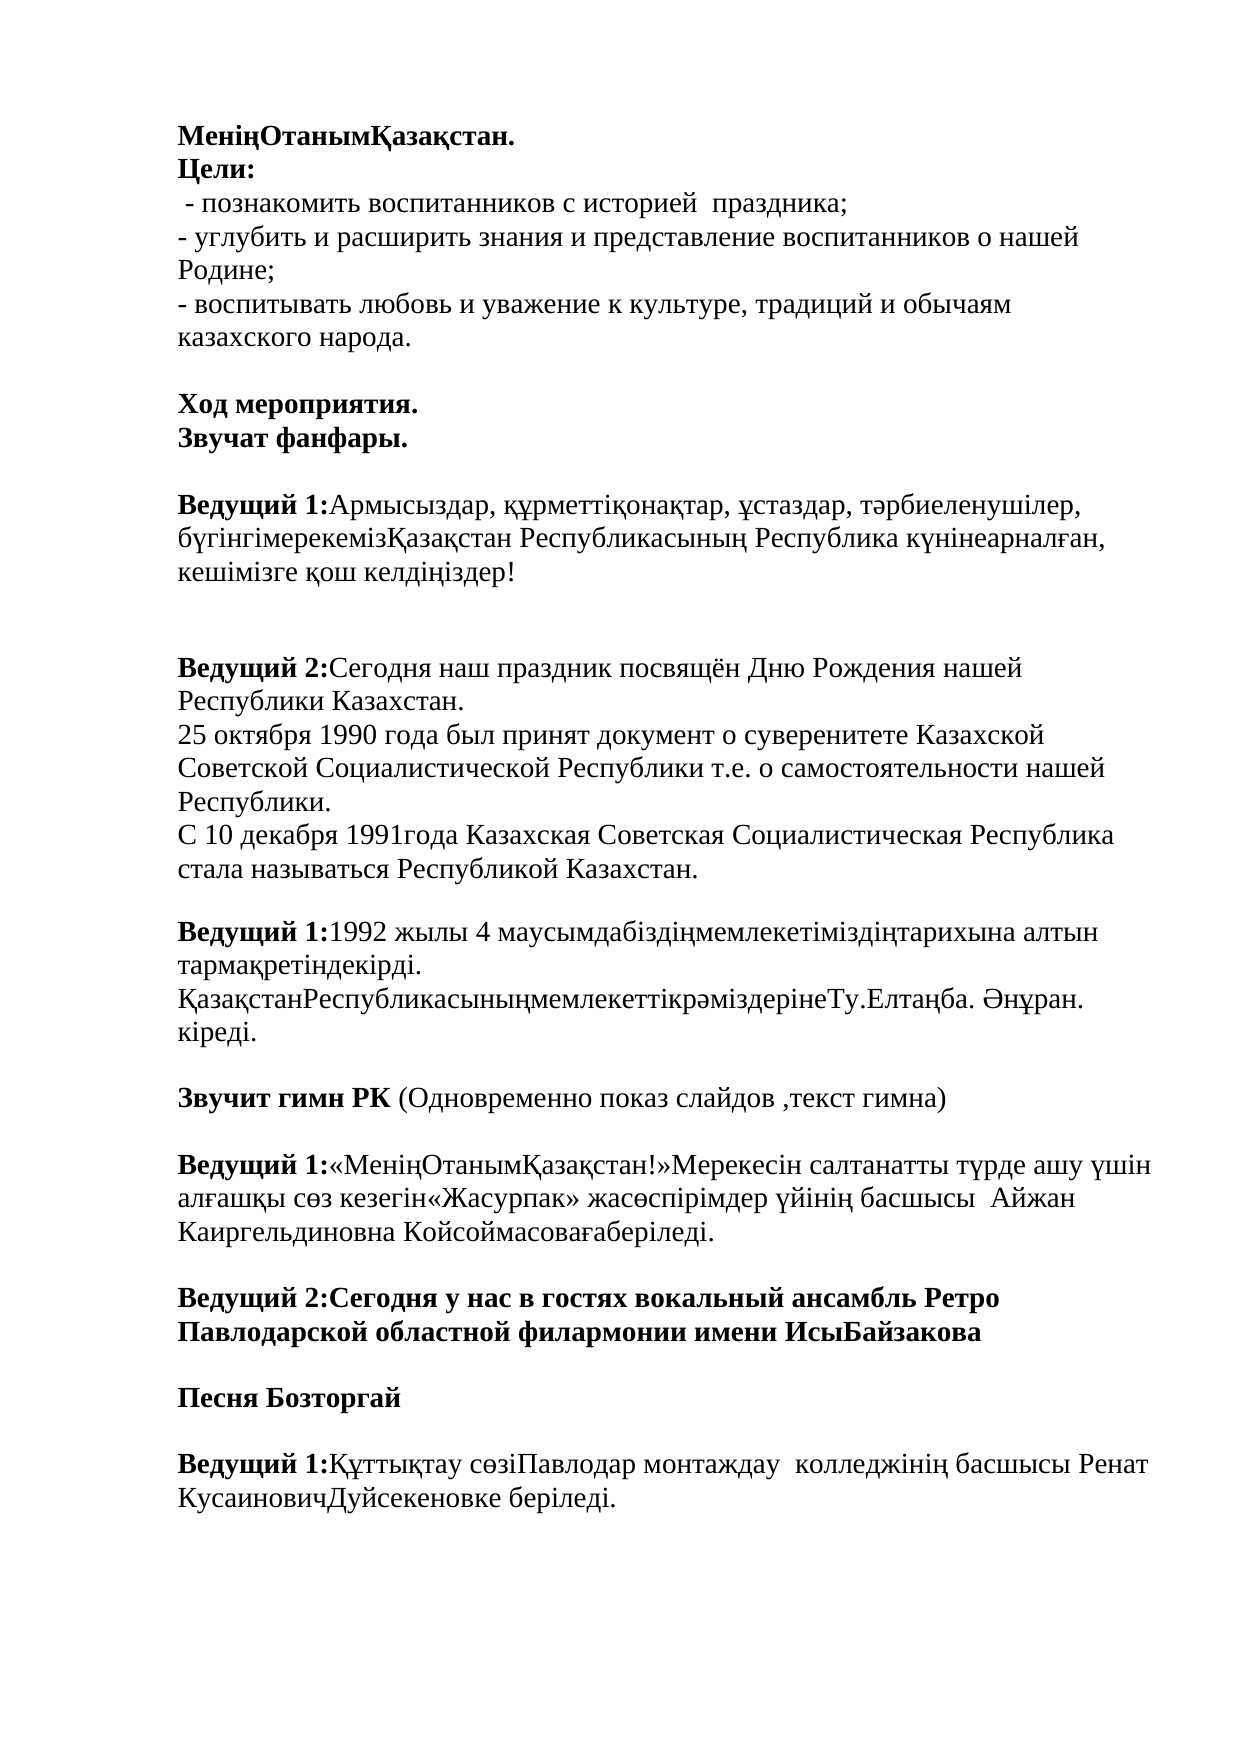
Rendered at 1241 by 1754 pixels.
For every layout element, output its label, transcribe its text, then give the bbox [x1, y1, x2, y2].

text - познакомить воспитанников с историей праздника; - углубить и расширить знания и представление воспитанников о нашей Родине; - воспитывать любовь и уважение к культуре, традиций и обычаям казахского народа. [177, 185, 1152, 353]
text Звучат фанфары. [177, 420, 1152, 453]
text МеніңОтанымҚазақстан. [177, 118, 1152, 152]
text Ведущий 1:Армысыздар, құрметтіқонақтар, ұстаздар, тәрбиеленушілер, бүгінгімерекемізҚазақстан Республикасының Республика күнінеарналған, кешімізге қош келдіңіздер! [177, 487, 1152, 588]
text Песня Бозторгай [177, 1380, 1152, 1414]
text Звучит гимн РК (Одновременно показ слайдов ,текст гимна) [177, 1081, 1152, 1114]
text Ведущий 1:1992 жылы 4 маусымдабіздіңмемлекетіміздіңтарихына алтын тармақретіндекірді. ҚазақстанРеспубликасыныңмемлекеттікрәміздерінеТу.Елтаңба. Әнұран. кіреді. [177, 914, 1152, 1048]
text Цели: [177, 152, 1152, 185]
text Ход мероприятия. [177, 386, 1152, 420]
text Ведущий 2:Сегодня у нас в гостях вокальный ансамбль Ретро Павлодарской областной филармонии имени ИсыБайзакова [177, 1280, 1152, 1347]
text Ведущий 1:«МеніңОтанымҚазақстан!»Мерекесін салтанатты түрде ашу үшін алғашқы сөз кезегін«Жасурпак» жасөспірімдер үйінің басшысы Айжан Каиргельдиновна Койсоймасовағаберіледі. [177, 1147, 1152, 1248]
text Ведущий 2:Сегодня наш праздник посвящён Дню Рождения нашей Республики Казахстан. 25 октября 1990 года был принят документ о суверенитете Казахской Советской Социалистической Республики т.е. о самостоятельности нашей Республики. С 10 декабря 1991года Казахская Советская Социалистическая Республика стала называться Республикой Казахстан. [177, 650, 1152, 884]
text Ведущий 1:Құттықтау сөзіПавлодар монтаждау колледжінің басшысы Ренат КусаиновичДуйсекеновке беріледі. [177, 1447, 1152, 1514]
